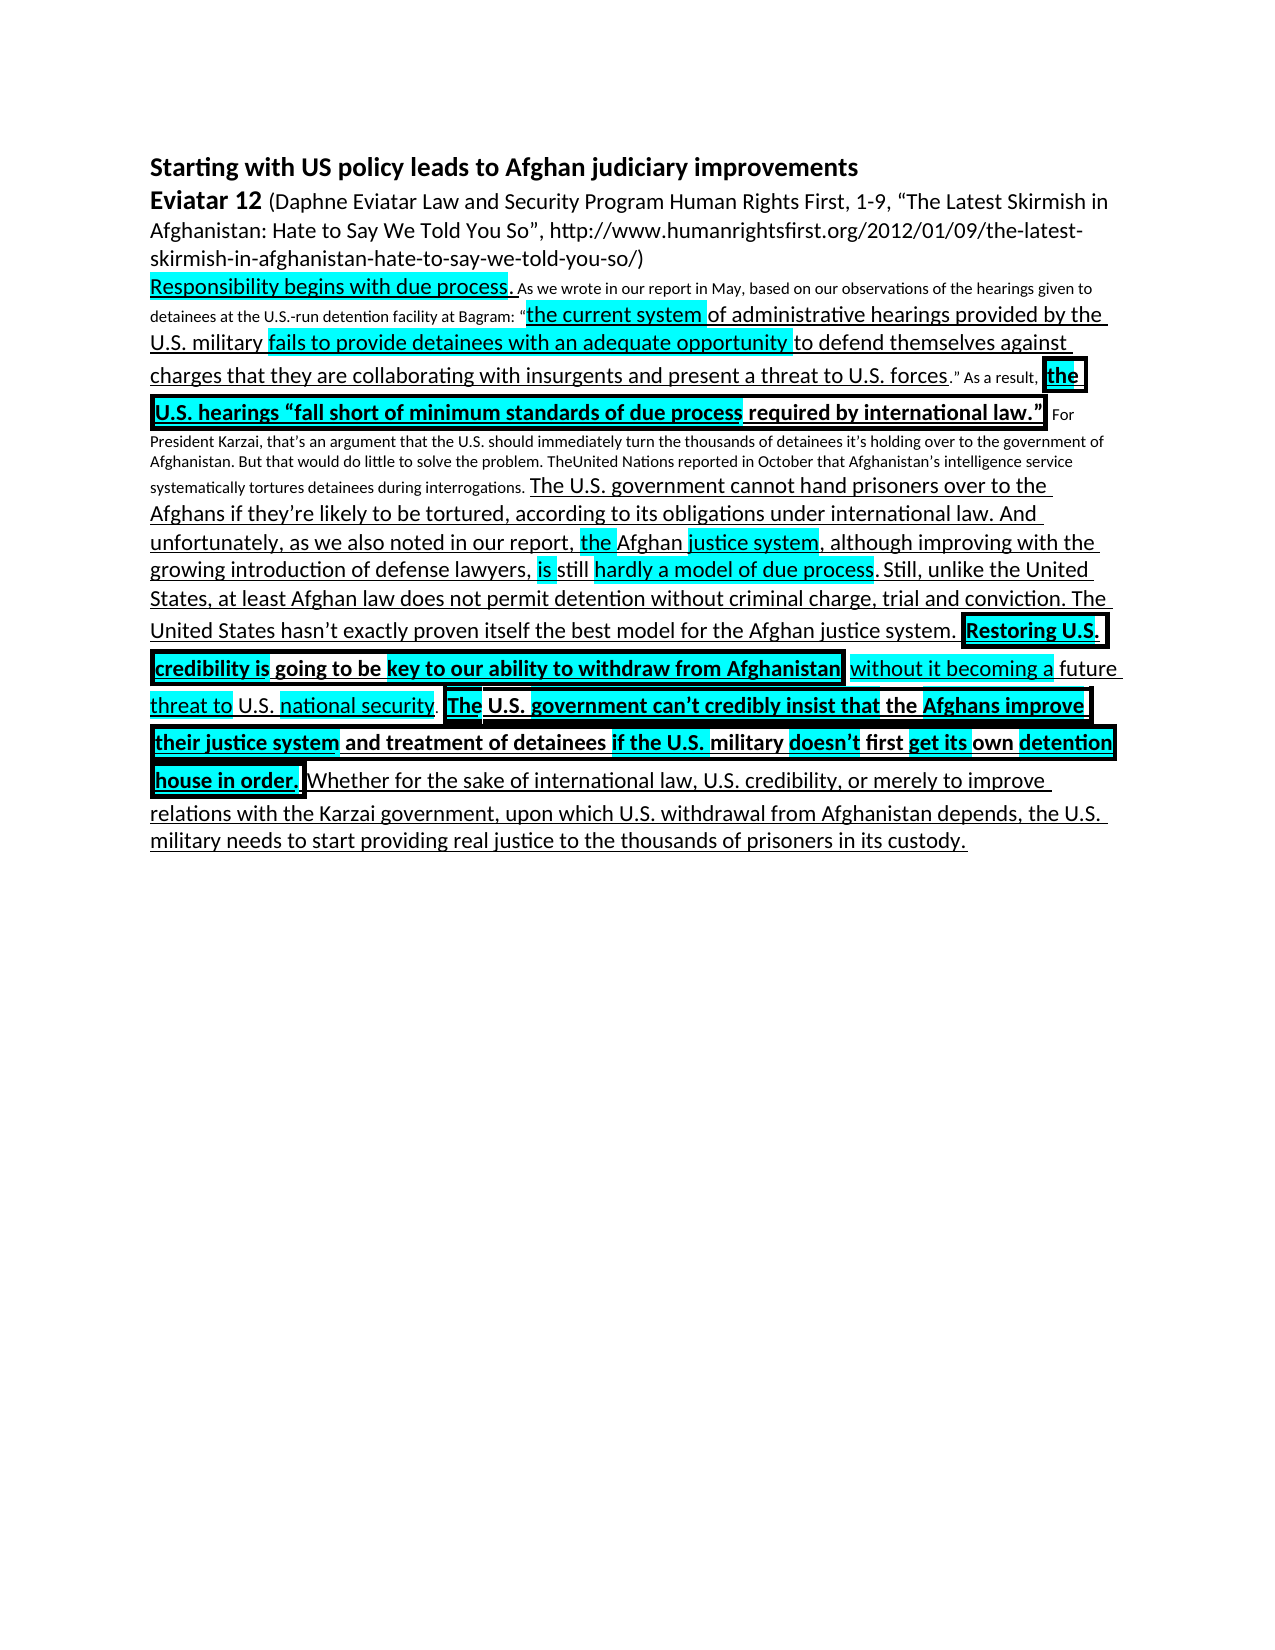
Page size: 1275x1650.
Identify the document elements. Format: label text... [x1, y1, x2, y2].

text Eviatar 12 (Daphne Eviatar Law and Security Program Human Rights First, 1-9, “The Latest Skirmish in Afghanistan: Hate to Say We Told You So”, http://www.humanrightsfirst.org/2012/01/09/the-latest-skirmish-in-afghanistan-hate-to-say-we-told-you-so/) [150, 183, 1125, 272]
text Responsibility begins with due process. As we wrote in our report in May, based on our observations of the hearings given to detainees at the U.S.-run detention facility at Bagram: “the current system of administrative hearings provided by the U.S. military fails to provide detainees with an adequate opportunity to defend themselves against charges that they are collaborating with insurgents and present a threat to U.S. forces.” As a result, the U.S. hearings “fall short of minimum standards of due process required by international law.” For President Karzai, that’s an argument that the U.S. should immediately turn the thousands of detainees it’s holding over to the government of Afghanistan. But that would do little to solve the problem. TheUnited Nations reported in October that Afghanistan’s intelligence service systematically tortures detainees during interrogations. The U.S. government cannot hand prisoners over to the Afghans if they’re likely to be tortured, according to its obligations under international law. And unfortunately, as we also noted in our report, the Afghan justice system, although improving with the growing introduction of defense lawyers, is still hardly a model of due process. Still, unlike the United States, at least Afghan law does not permit detention without criminal charge, trial and conviction. The United States hasn’t exactly proven itself the best model for the Afghan justice system. Restoring U.S. credibility is going to be key to our ability to withdraw from Afghanistan without it becoming a future threat to U.S. national security. The U.S. government can’t credibly insist that the Afghans improve their justice system and treatment of detainees if the U.S. military doesn’t first get its own detention house in order. Whether for the sake of international law, U.S. credibility, or merely to improve relations with the Karzai government, upon which U.S. withdrawal from Afghanistan depends, the U.S. military needs to start providing real justice to the thousands of prisoners in its custody. [150, 272, 1125, 855]
subtitle Starting with US policy leads to Afghan judiciary improvements [150, 150, 1125, 183]
